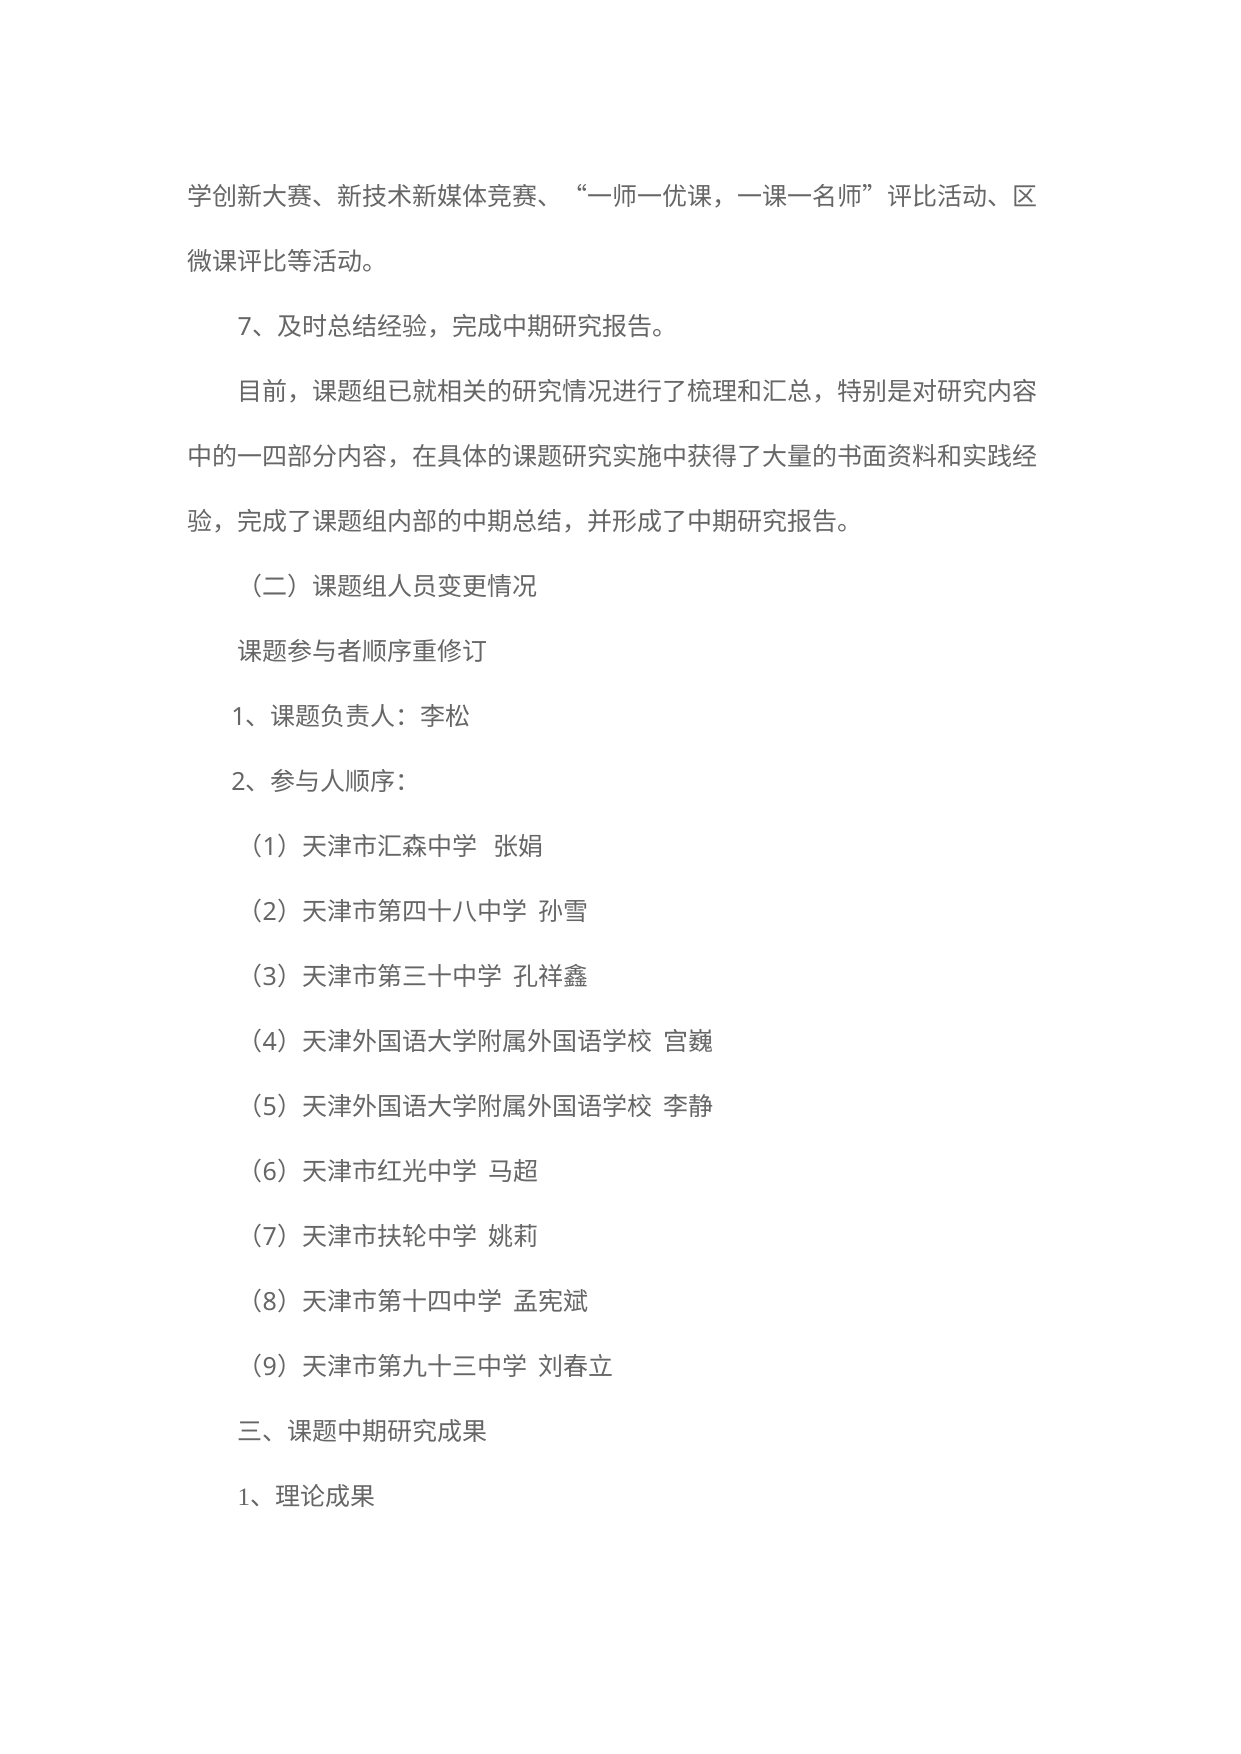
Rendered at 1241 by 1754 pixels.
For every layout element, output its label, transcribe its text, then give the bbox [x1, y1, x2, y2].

text 三、课题中期研究成果 [187, 1397, 1053, 1462]
text （1）天津市汇森中学 张娟 [187, 812, 1053, 877]
text （6）天津市红光中学 马超 [187, 1137, 1053, 1202]
text （3）天津市第三十中学 孔祥鑫 [187, 942, 1053, 1007]
text 2、参与人顺序： [187, 747, 1053, 812]
text （2）天津市第四十八中学 孙雪 [187, 877, 1053, 942]
text 7、及时总结经验，完成中期研究报告。 [187, 292, 1053, 357]
text 1、课题负责人：李松 [187, 682, 1053, 747]
text （5）天津外国语大学附属外国语学校 李静 [187, 1072, 1053, 1137]
text 目前，课题组已就相关的研究情况进行了梳理和汇总，特别是对研究内容中的一四部分内容，在具体的课题研究实施中获得了大量的书面资料和实践经验，完成了课题组内部的中期总结，并形成了中期研究报告。 [187, 357, 1053, 552]
text （二）课题组人员变更情况 [187, 552, 1053, 617]
text （4）天津外国语大学附属外国语学校 宫巍 [187, 1007, 1053, 1072]
text 课题参与者顺序重修订 [187, 617, 1053, 682]
text （9）天津市第九十三中学 刘春立 [187, 1332, 1053, 1397]
text （7）天津市扶轮中学 姚莉 [187, 1202, 1053, 1267]
text 1、理论成果 [187, 1462, 1053, 1527]
text （8）天津市第十四中学 孟宪斌 [187, 1267, 1053, 1332]
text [187, 162, 1053, 292]
